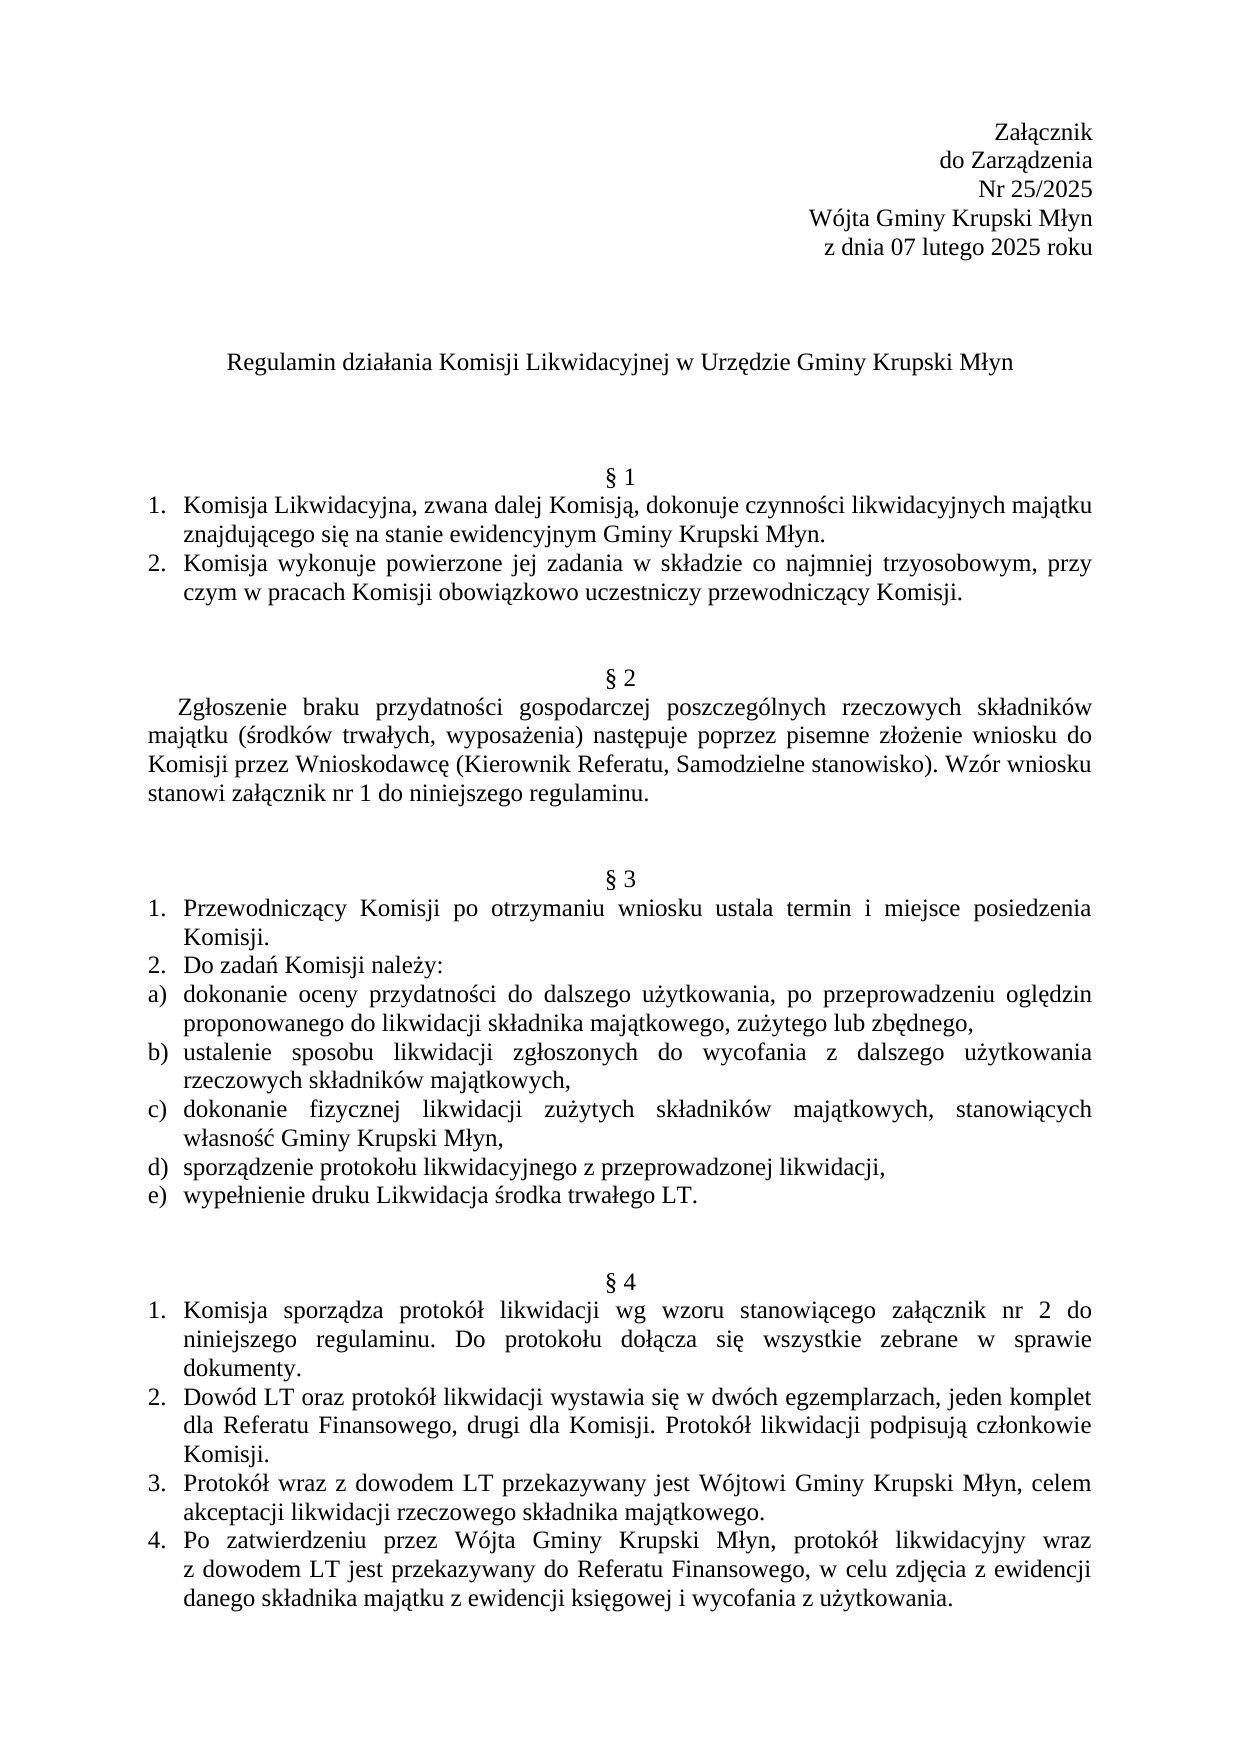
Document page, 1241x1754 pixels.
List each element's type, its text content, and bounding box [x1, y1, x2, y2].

text z dnia 07 lutego 2025 roku [148, 232, 1093, 260]
list Komisja sporządza protokół likwidacji wg wzoru stanowiącego załącznik nr 2 do niniejszego regulaminu. Do protokołu dołącza się wszystkie zebrane w sprawie dokumenty. [148, 1295, 1093, 1382]
list ustalenie sposobu likwidacji zgłoszonych do wycofania z dalszego użytkowania rzeczowych składników majątkowych, [148, 1037, 1093, 1094]
text § 1 [148, 462, 1093, 490]
list dokonanie oceny przydatności do dalszego użytkowania, po przeprowadzeniu oględzin proponowanego do likwidacji składnika majątkowego, zużytego lub zbędnego, [148, 979, 1093, 1037]
list Przewodniczący Komisji po otrzymaniu wniosku ustala termin i miejsce posiedzenia Komisji. [148, 893, 1093, 950]
text § 3 [148, 864, 1093, 893]
text Zgłoszenie braku przydatności gospodarczej poszczególnych rzeczowych składników majątku (środków trwałych, wyposażenia) następuje poprzez pisemne złożenie wniosku do Komisji przez Wnioskodawcę (Kierownik Referatu, Samodzielne stanowisko). Wzór wniosku stanowi załącznik nr 1 do niniejszego regulaminu. [148, 692, 1093, 807]
text Regulamin działania Komisji Likwidacyjnej w Urzędzie Gminy Krupski Młyn [148, 347, 1093, 375]
list sporządzenie protokołu likwidacyjnego z przeprowadzonej likwidacji, [148, 1152, 1093, 1180]
list Po zatwierdzeniu przez Wójta Gminy Krupski Młyn, protokół likwidacyjny wraz z dowodem LT jest przekazywany do Referatu Finansowego, w celu zdjęcia z ewidencji danego składnika majątku z ewidencji księgowej i wycofania z użytkowania. [148, 1525, 1093, 1612]
list wypełnienie druku Likwidacja środka trwałego LT. [148, 1180, 1093, 1209]
text § 2 [148, 663, 1093, 692]
list Dowód LT oraz protokół likwidacji wystawia się w dwóch egzemplarzach, jeden komplet dla Referatu Finansowego, drugi dla Komisji. Protokół likwidacji podpisują członkowie Komisji. [148, 1382, 1093, 1468]
text Wójta Gminy Krupski Młyn [148, 203, 1093, 232]
text do Zarządzenia [148, 145, 1093, 174]
text Załącznik [148, 117, 1093, 145]
list Do zadań Komisji należy: [148, 950, 1093, 979]
text Nr 25/2025 [148, 174, 1093, 203]
list dokonanie fizycznej likwidacji zużytych składników majątkowych, stanowiących własność Gminy Krupski Młyn, [148, 1094, 1093, 1152]
list Protokół wraz z dowodem LT przekazywany jest Wójtowi Gminy Krupski Młyn, celem akceptacji likwidacji rzeczowego składnika majątkowego. [148, 1468, 1093, 1525]
text § 4 [148, 1267, 1093, 1295]
list Komisja wykonuje powierzone jej zadania w składzie co najmniej trzyosobowym, przy czym w pracach Komisji obowiązkowo uczestniczy przewodniczący Komisji. [148, 548, 1093, 605]
list Komisja Likwidacyjna, zwana dalej Komisją, dokonuje czynności likwidacyjnych majątku znajdującego się na stanie ewidencyjnym Gminy Krupski Młyn. [148, 490, 1093, 548]
